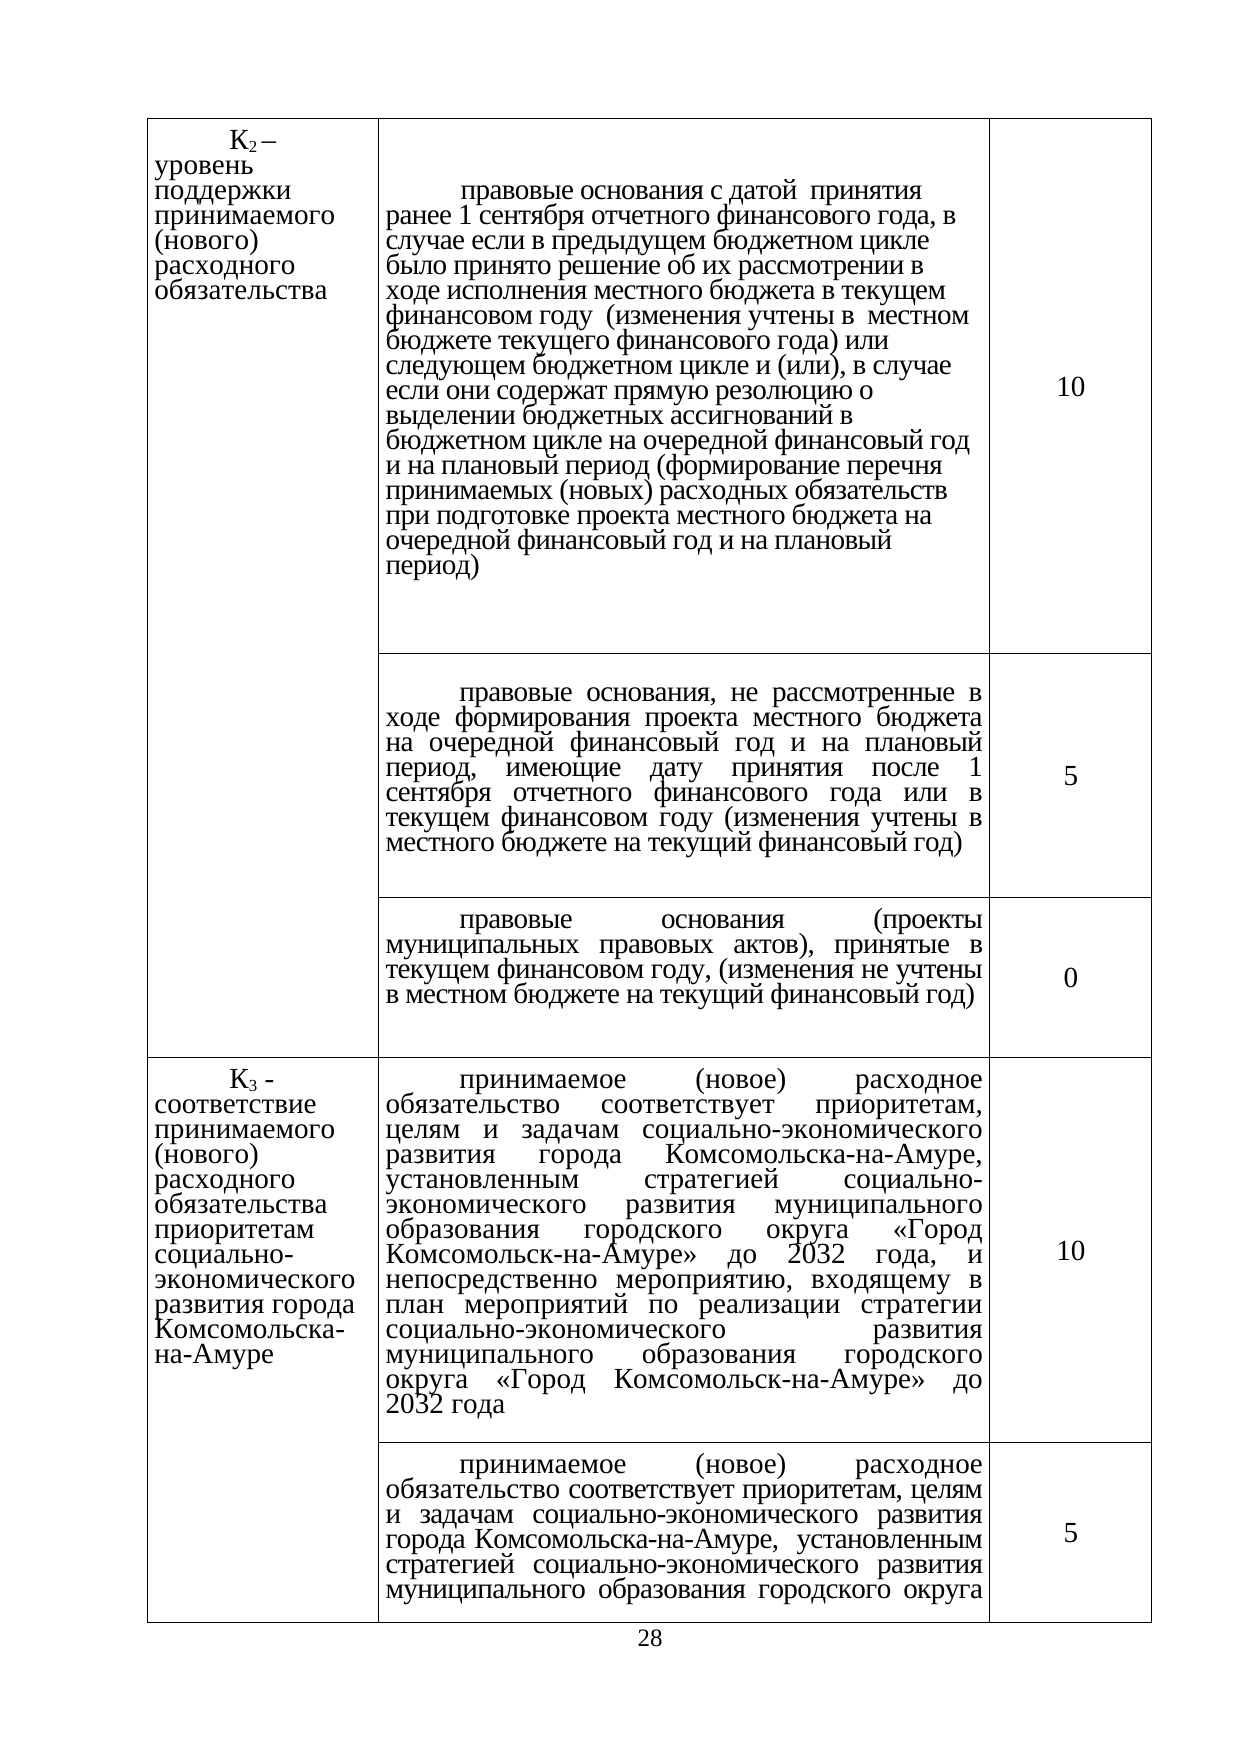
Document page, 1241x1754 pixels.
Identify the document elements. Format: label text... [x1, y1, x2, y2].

table_cell 5 [990, 1443, 1151, 1622]
table_cell К2 – уровень поддержки принимаемого (нового) расходного обязательства [148, 119, 378, 1057]
table_cell правовые основания с датой принятия ранее 1 сентября отчетного финансового года, в случае если в предыдущем бюджетном цикле было принято решение об их рассмотрении в ходе исполнения местного бюджета в текущем финансовом году (изменения учтены в местном бюджете текущего финансового года) или следующем бюджетном цикле и (или), в случае если они содержат прямую резолюцию о выделении бюджетных ассигнований в бюджетном цикле на очередной финансовый год и на плановый период (формирование перечня принимаемых (новых) расходных обязательств при подготовке проекта местного бюджета на очередной финансовый год и на плановый период) [379, 119, 989, 653]
table_cell правовые основания (проекты муниципальных правовых актов), принятые в текущем финансовом году, (изменения не учтены в местном бюджете на текущий финансовый год) [379, 898, 989, 1057]
table_cell правовые основания, не рассмотренные в ходе формирования проекта местного бюджета на очередной финансовый год и на плановый период, имеющие дату принятия после 1 сентября отчетного финансового года или в текущем финансовом году (изменения учтены в местного бюджете на текущий финансовый год) [379, 654, 989, 897]
table_cell 10 [990, 1058, 1151, 1442]
table_cell принимаемое (новое) расходное обязательство соответствует приоритетам, целям и задачам социально-экономического развития города Комсомольска-на-Амуре, установленным стратегией социально-экономического развития муниципального образования городского округа «Город Комсомольск-на-Амуре» до 2032 года, и непосредственно мероприятию, входящему в план мероприятий по реализации стратегии социально-экономического развития муниципального образования городского округа «Город Комсомольск-на-Амуре» до 2032 года [379, 1058, 989, 1442]
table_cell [379, 1443, 989, 1622]
table_cell 0 [990, 898, 1151, 1057]
table_cell 5 [990, 654, 1151, 897]
table_cell К3 - соответствие принимаемого (нового) расходного обязательства приоритетам социально-экономического развития города Комсомольска-на-Амуре [148, 1058, 378, 1622]
table_cell 10 [990, 119, 1151, 653]
